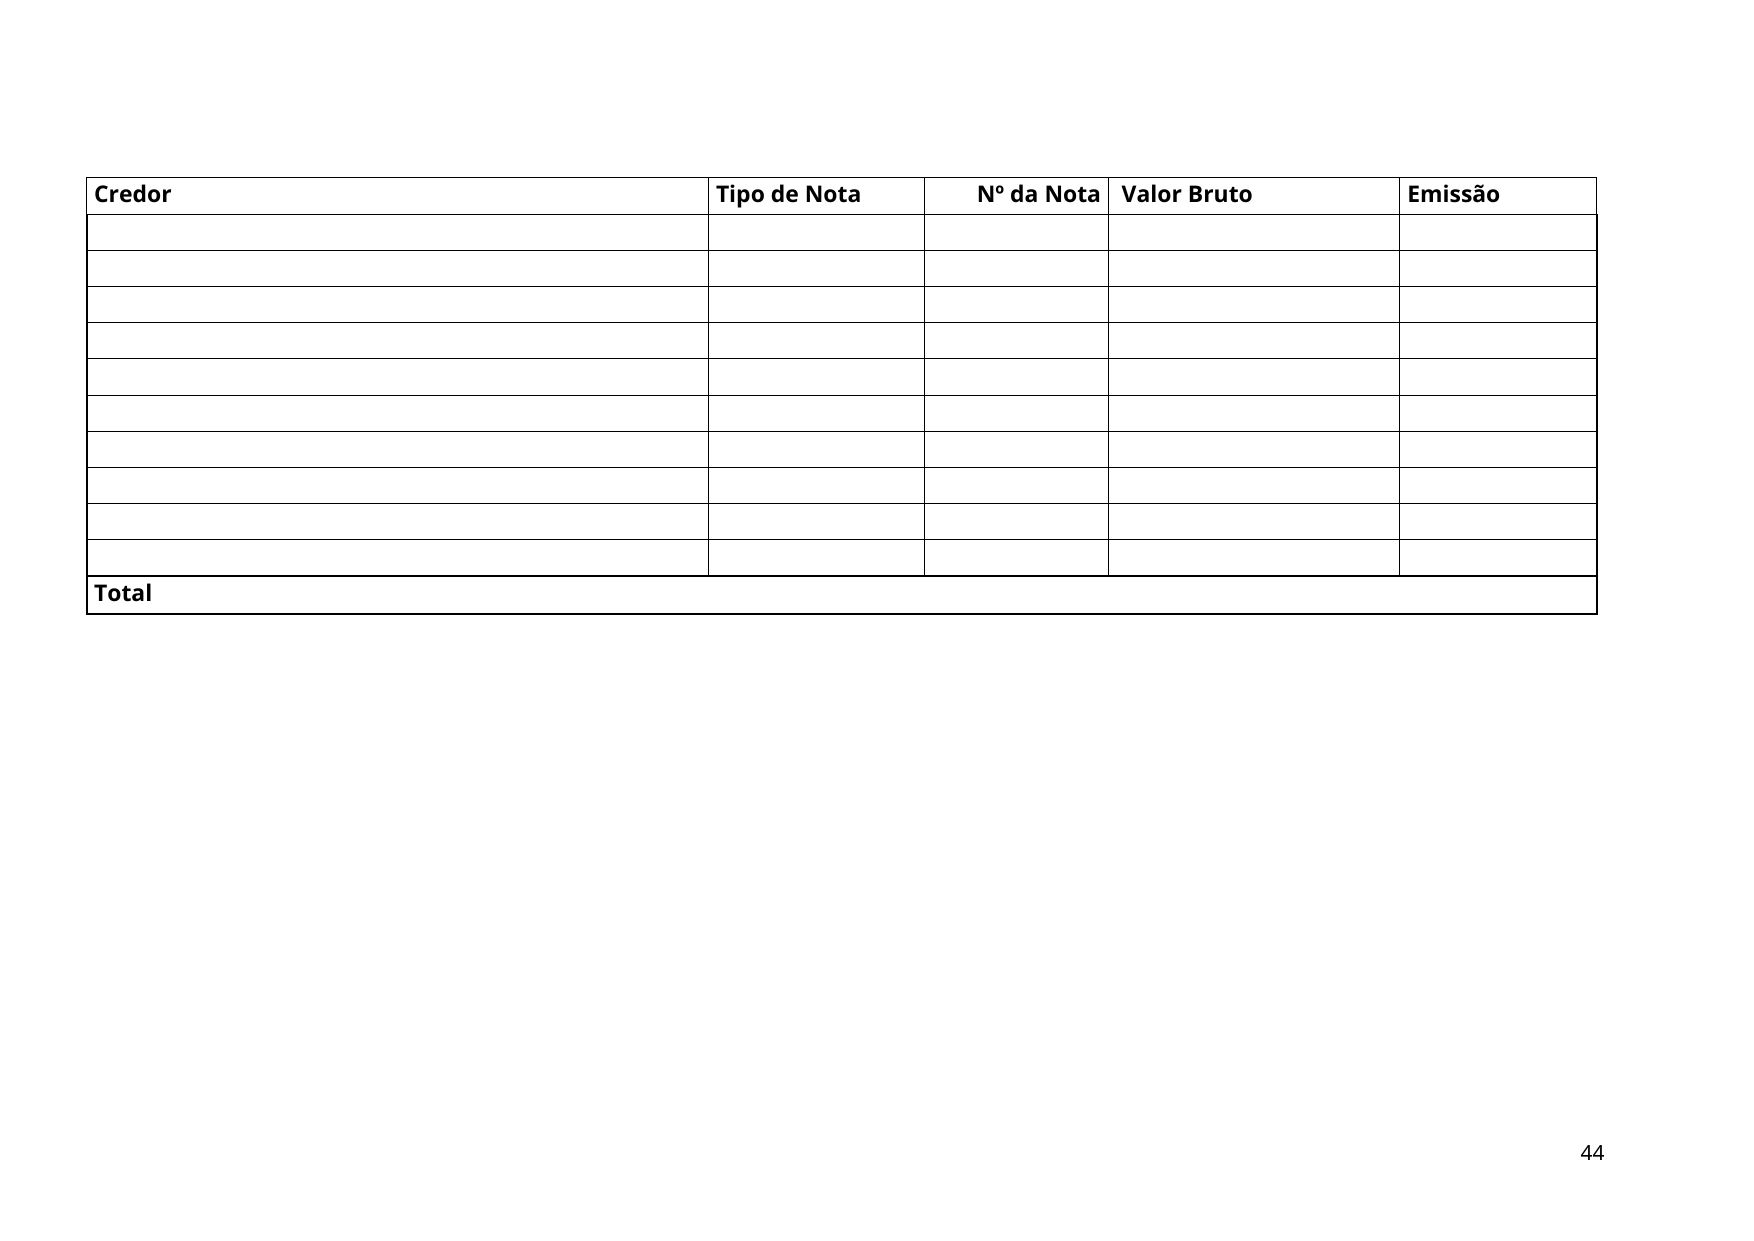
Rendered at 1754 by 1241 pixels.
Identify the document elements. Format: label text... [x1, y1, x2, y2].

table_cell [88, 396, 708, 431]
table_cell [925, 577, 1108, 613]
table_cell [1109, 215, 1399, 250]
table_cell [1400, 577, 1596, 613]
table_cell [88, 504, 708, 539]
table_header Tipo de Nota [709, 178, 924, 214]
table_cell [709, 396, 924, 431]
table_cell [88, 215, 708, 250]
table_cell [925, 359, 1108, 394]
table_header Emissão [1400, 178, 1596, 214]
table_cell [925, 215, 1108, 250]
table_cell [709, 504, 924, 539]
table_cell [1400, 323, 1596, 358]
table_cell [925, 468, 1108, 503]
table_cell [88, 468, 708, 503]
table_cell [925, 396, 1108, 431]
table_cell [1400, 432, 1596, 467]
table_cell [709, 251, 924, 286]
table_cell [1400, 540, 1596, 575]
table_cell [1109, 540, 1399, 575]
table_cell [1400, 215, 1596, 250]
table_cell [925, 323, 1108, 358]
table_cell [88, 540, 708, 575]
table_cell [925, 251, 1108, 286]
table_cell [709, 287, 924, 322]
table_cell [709, 577, 925, 613]
table_header Valor Bruto [1109, 178, 1399, 214]
table_cell [1109, 468, 1399, 503]
table_cell [1400, 468, 1596, 503]
table_cell [925, 504, 1108, 539]
table_cell [1109, 359, 1399, 394]
table_cell Total [88, 577, 708, 613]
table_cell [1400, 251, 1596, 286]
table_cell [88, 432, 708, 467]
table_cell [1109, 432, 1399, 467]
table_cell [925, 287, 1108, 322]
table_cell [1400, 287, 1596, 322]
table_cell [1109, 504, 1399, 539]
table_cell [88, 323, 708, 358]
table_cell [709, 468, 924, 503]
table_cell [925, 540, 1108, 575]
table_cell [1400, 359, 1596, 394]
table_header Credor [87, 178, 708, 214]
table_cell [709, 432, 924, 467]
table_cell [1400, 504, 1596, 539]
table_cell [709, 215, 924, 250]
table_cell [925, 432, 1108, 467]
table_cell [1109, 251, 1399, 286]
table_cell [1109, 396, 1399, 431]
table_cell [709, 359, 924, 394]
table_cell [1108, 577, 1400, 613]
table_cell [88, 287, 708, 322]
table_cell [88, 251, 708, 286]
table_header Nº da Nota [925, 178, 1108, 214]
table_cell [1109, 323, 1399, 358]
table_cell [1400, 396, 1596, 431]
table_cell [1109, 287, 1399, 322]
table_cell [88, 359, 708, 394]
table_cell [709, 323, 924, 358]
table_cell [709, 540, 924, 575]
